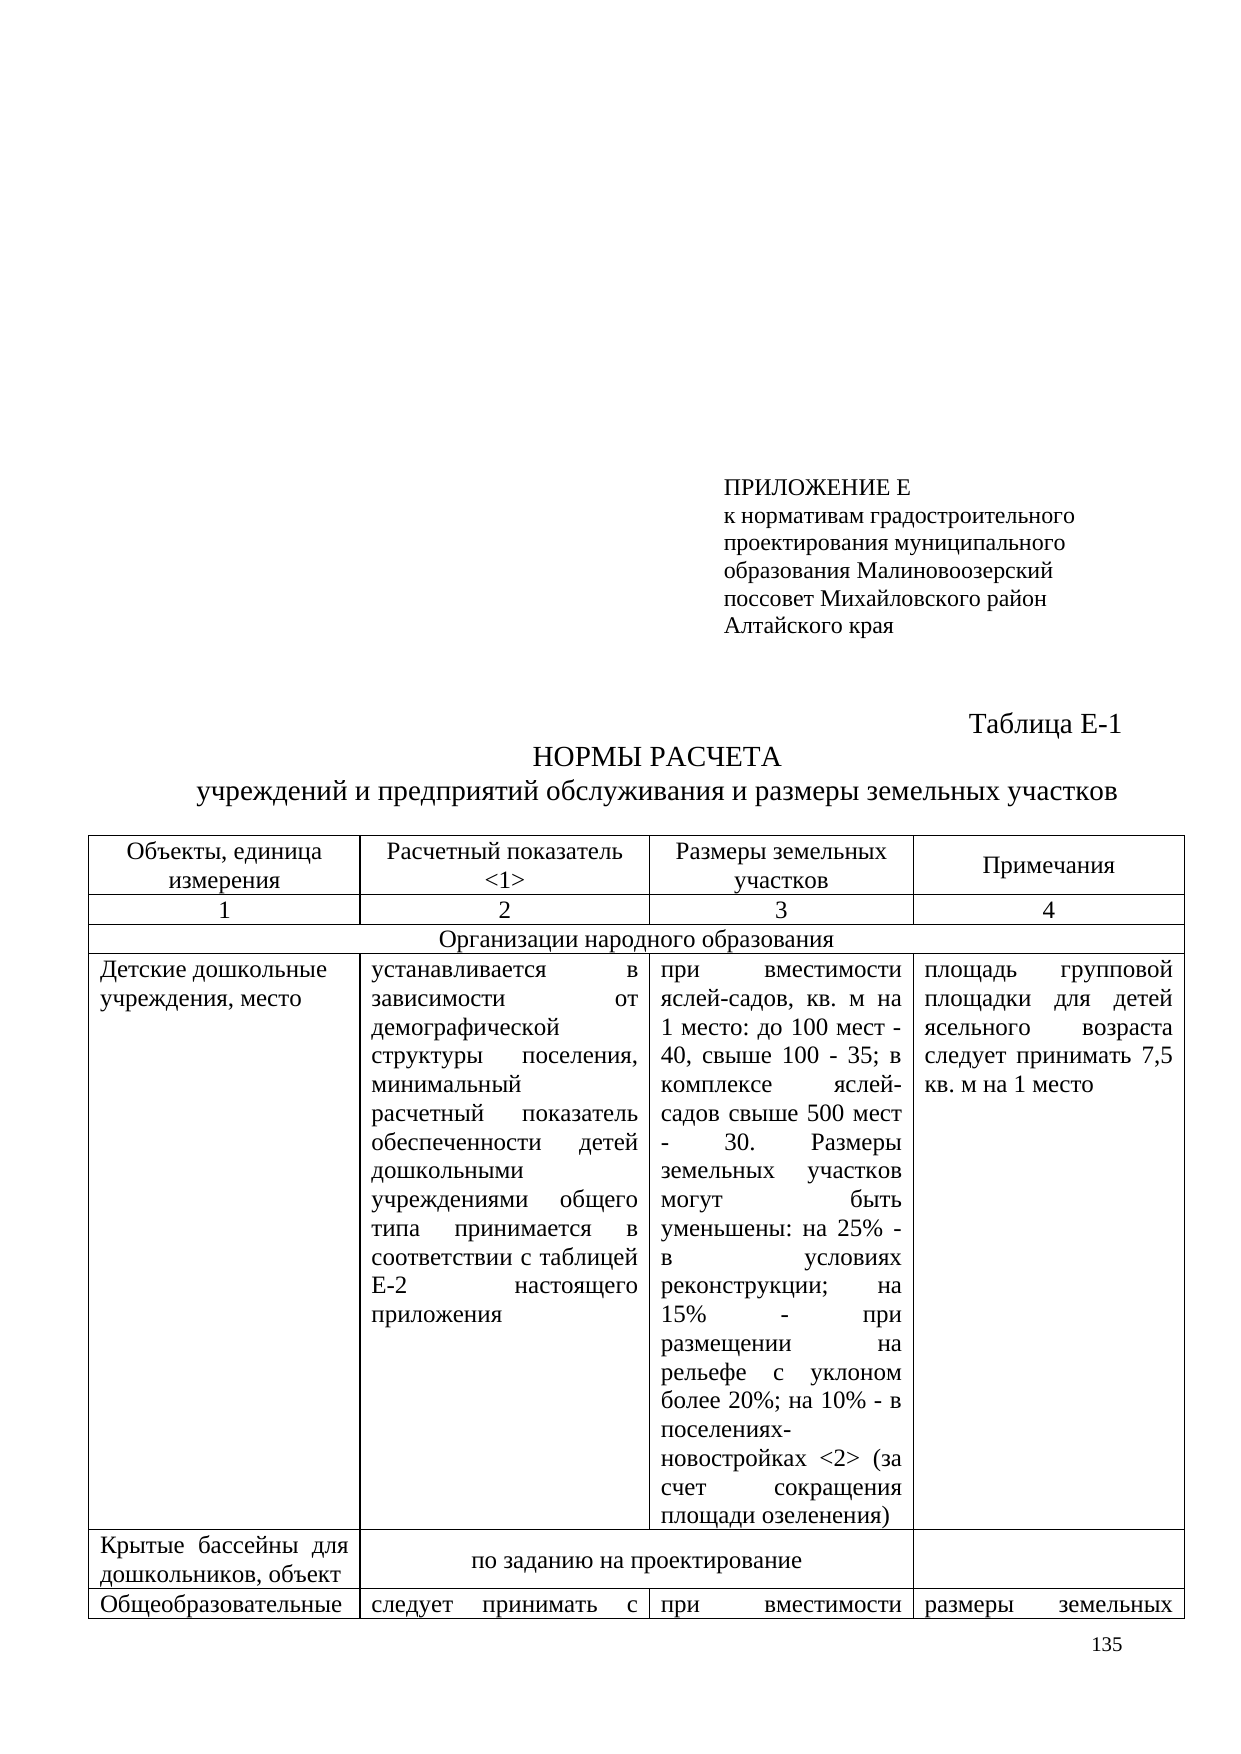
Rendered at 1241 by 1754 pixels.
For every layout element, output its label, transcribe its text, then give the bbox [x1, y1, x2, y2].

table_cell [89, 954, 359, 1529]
text ПРИЛОЖЕНИЕ Е [723, 473, 1122, 501]
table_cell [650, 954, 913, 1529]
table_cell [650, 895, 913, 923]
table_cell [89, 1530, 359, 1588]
text Таблица Е-1 [133, 706, 1122, 739]
text учреждений и предприятий обслуживания и размеры земельных участков [133, 773, 1122, 806]
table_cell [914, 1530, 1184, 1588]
text образования Малиновоозерский поссовет Михайловского район Алтайского края [723, 556, 1122, 639]
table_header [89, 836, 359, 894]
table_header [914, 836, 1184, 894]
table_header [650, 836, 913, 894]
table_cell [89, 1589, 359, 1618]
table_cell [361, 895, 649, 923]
text к нормативам градостроительного [723, 501, 1122, 528]
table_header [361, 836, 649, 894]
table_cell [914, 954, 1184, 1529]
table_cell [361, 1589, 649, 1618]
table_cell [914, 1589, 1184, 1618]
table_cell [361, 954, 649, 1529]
text НОРМЫ РАСЧЕТА [133, 739, 1122, 773]
text проектирования муниципального [723, 528, 1122, 556]
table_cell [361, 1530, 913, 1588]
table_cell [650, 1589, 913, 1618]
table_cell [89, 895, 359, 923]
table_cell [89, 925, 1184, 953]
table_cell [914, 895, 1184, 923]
